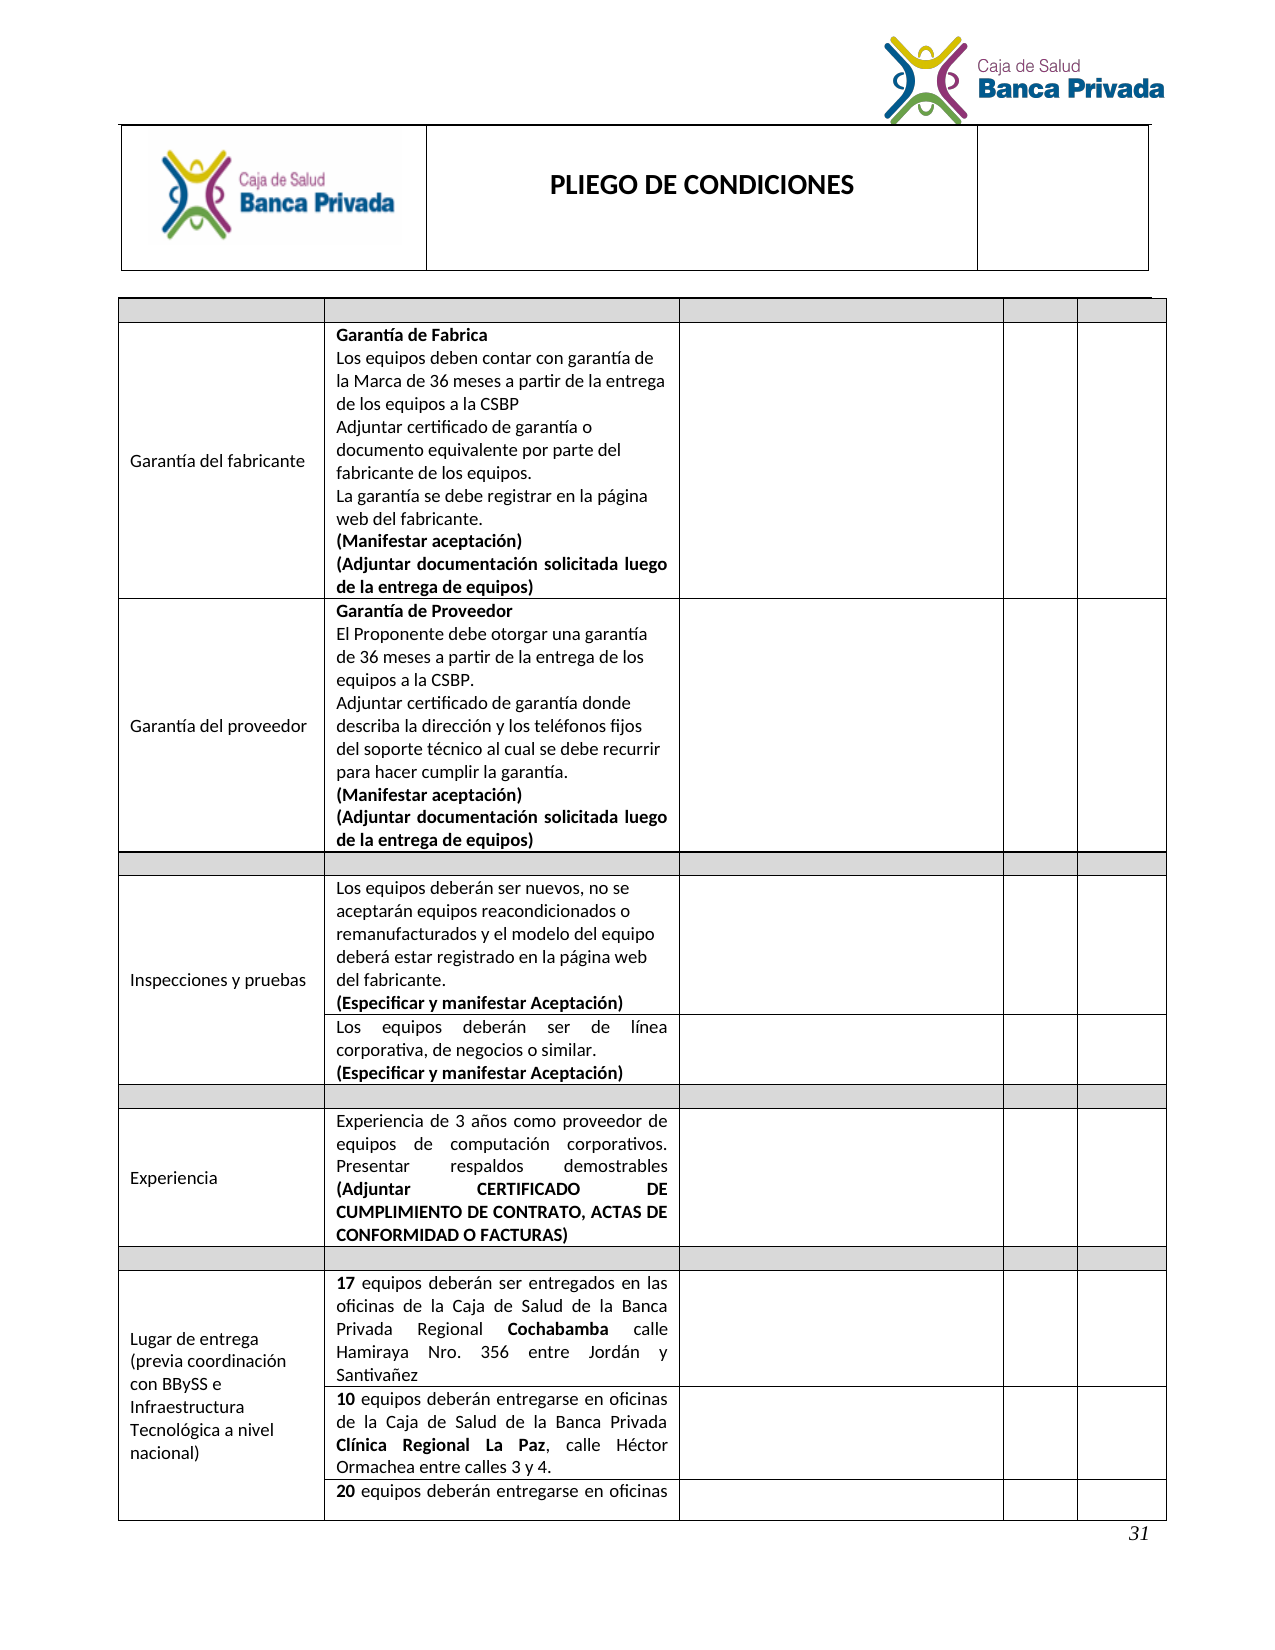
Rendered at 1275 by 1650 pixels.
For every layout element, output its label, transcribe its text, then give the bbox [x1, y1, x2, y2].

table_cell [680, 1271, 1003, 1386]
table_cell [1078, 599, 1166, 851]
table_cell [1078, 1247, 1166, 1270]
table_cell [325, 1085, 679, 1108]
table_cell [1078, 1480, 1166, 1519]
table_cell [680, 876, 1003, 1014]
table_cell [1004, 1109, 1077, 1246]
table_cell [1078, 1109, 1166, 1246]
table_cell [1004, 1247, 1077, 1270]
table_cell [1004, 323, 1077, 598]
picture [147, 126, 403, 245]
picture [873, 28, 1177, 135]
table_cell [1004, 1085, 1077, 1108]
table_cell [680, 1387, 1003, 1478]
table_cell [680, 1085, 1003, 1108]
table_cell [325, 1247, 679, 1270]
table_cell [1004, 1271, 1077, 1386]
table_cell [680, 599, 1003, 851]
table_cell [1004, 1387, 1077, 1478]
table_cell Experiencia de 3 años como proveedor de equipos de computación corporativos. Presentar respaldos demostrables (Adjuntar CERTIFICADO DE CUMPLIMIENTO DE CONTRATO, ACTAS DE CONFORMIDAD O FACTURAS) [325, 1109, 679, 1246]
table_cell [1078, 876, 1166, 1014]
table_cell Garantía del fabricante [119, 323, 324, 598]
table_cell [680, 323, 1003, 598]
table_cell [1004, 299, 1077, 322]
table_cell Los equipos deberán ser de línea corporativa, de negocios o similar. (Especificar y manifestar Aceptación) [325, 1015, 679, 1084]
table_cell 10 equipos deberán entregarse en oficinas de la Caja de Salud de la Banca Privada Clínica Regional La Paz, calle Héctor Ormachea entre calles 3 y 4. [325, 1387, 679, 1478]
table_cell Lugar de entrega (previa coordinación con BBySS e Infraestructura Tecnológica a nivel nacional) [119, 1271, 324, 1519]
picture [873, 126, 977, 135]
table_cell [1078, 1271, 1166, 1386]
table_cell [680, 1015, 1003, 1084]
table_cell [119, 1085, 324, 1108]
table_cell [1004, 1015, 1077, 1084]
table_cell Experiencia [119, 1109, 324, 1246]
table_cell [680, 1480, 1003, 1519]
table_cell [1078, 1015, 1166, 1084]
table_cell Garantía de Fabrica Los equipos deben contar con garantía de la Marca de 36 meses a partir de la entrega de los equipos a la CSBP Adjuntar certificado de garantía o documento equivalente por parte del fabricante de los equipos. La garantía se debe registrar en la página web del fabricante. (Manifestar aceptación) (Adjuntar documentación solicitada luego de la entrega de equipos) [325, 323, 679, 598]
table_cell [1078, 1387, 1166, 1478]
table_cell [680, 299, 1003, 322]
table_cell [119, 853, 324, 875]
table_cell [325, 853, 679, 875]
table_cell [1078, 323, 1166, 598]
table_cell [1004, 1480, 1077, 1519]
table_cell [325, 299, 679, 322]
table_cell [119, 1247, 324, 1270]
table_cell 17 equipos deberán ser entregados en las oficinas de la Caja de Salud de la Banca Privada Regional Cochabamba calle Hamiraya Nro. 356 entre Jordán y Santivañez [325, 1271, 679, 1386]
table_cell Garantía de Proveedor El Proponente debe otorgar una garantía de 36 meses a partir de la entrega de los equipos a la CSBP. Adjuntar certificado de garantía donde describa la dirección y los teléfonos fijos del soporte técnico al cual se debe recurrir para hacer cumplir la garantía. (Manifestar aceptación) (Adjuntar documentación solicitada luego de la entrega de equipos) [325, 599, 679, 851]
table_cell [680, 1247, 1003, 1270]
table_cell Garantía del proveedor [119, 599, 324, 851]
table_cell [1004, 853, 1077, 875]
table_cell [119, 299, 324, 322]
table_cell [680, 853, 1003, 875]
table_cell [1078, 1085, 1166, 1108]
table_cell Los equipos deberán ser nuevos, no se aceptarán equipos reacondicionados o remanufacturados y el modelo del equipo deberá estar registrado en la página web del fabricante. (Especificar y manifestar Aceptación) [325, 876, 679, 1014]
picture [978, 126, 1148, 135]
table_cell [1004, 599, 1077, 851]
table_cell 20 equipos deberán entregarse en oficinas de la Caja de Salud de la Banca Privada Regional La Paz, calle Capitán Ravelo s/n esq. Montevideo [325, 1480, 679, 1519]
table_cell [680, 1109, 1003, 1246]
table_cell Inspecciones y pruebas [119, 876, 324, 1084]
table_cell [1004, 876, 1077, 1014]
table_cell [1078, 853, 1166, 875]
table_cell [1078, 299, 1166, 322]
